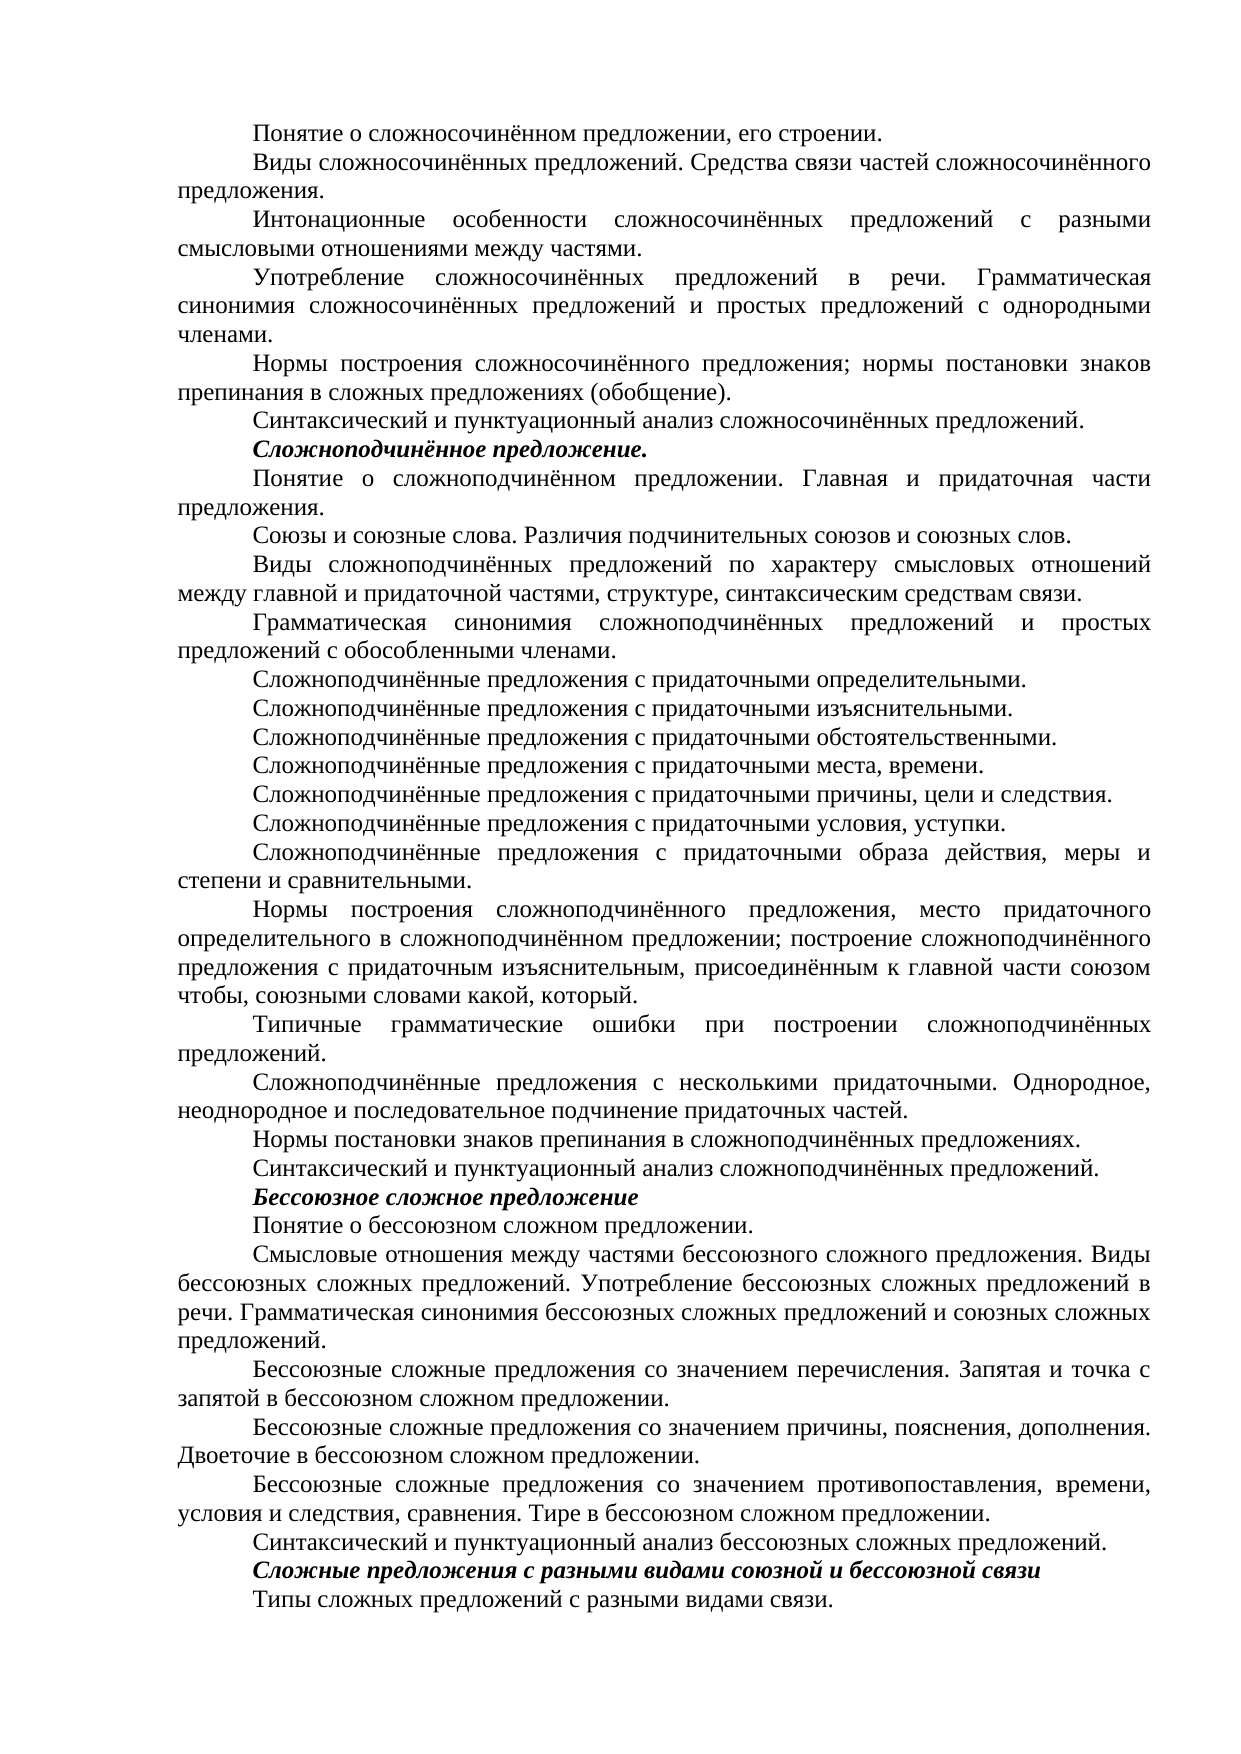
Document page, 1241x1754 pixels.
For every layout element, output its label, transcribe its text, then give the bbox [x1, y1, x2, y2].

text Смысловые отношения между частями бессоюзного сложного предложения. Виды бессоюзных сложных предложений. Употребление бессоюзных сложных предложений в речи. Грамматическая синонимия бессоюзных сложных предложений и союзных сложных предложений. [177, 1239, 1152, 1354]
text Типичные грамматические ошибки при построении сложноподчинённых предложений. [177, 1009, 1152, 1067]
text Синтаксический и пунктуационный анализ сложносочинённых предложений. [177, 406, 1152, 434]
text Понятие о сложноподчинённом предложении. Главная и придаточная части предложения. [177, 463, 1152, 521]
text Сложноподчинённые предложения с придаточными причины, цели и следствия. [177, 779, 1152, 808]
text Виды сложносочинённых предложений. Средства связи частей сложносочинённого предложения. [177, 147, 1152, 204]
text Бессоюзное сложное предложение [177, 1182, 1152, 1211]
text Виды сложноподчинённых предложений по характеру смысловых отношений между главной и придаточной частями, структуре, синтаксическим средствам связи. [177, 549, 1152, 607]
text Союзы и союзные слова. Различия подчинительных союзов и союзных слов. [177, 521, 1152, 549]
text Нормы постановки знаков препинания в сложноподчинённых предложениях. [177, 1124, 1152, 1153]
text Нормы построения сложноподчинённого предложения, место придаточного определительного в сложноподчинённом предложении; построение сложноподчинённого предложения с придаточным изъяснительным, присоединённым к главной части союзом чтобы, союзными словами какой, который. [177, 894, 1152, 1009]
text Сложноподчинённые предложения с придаточными условия, уступки. [177, 808, 1152, 837]
text Сложноподчинённые предложения с несколькими придаточными. Однородное, неоднородное и последовательное подчинение придаточных частей. [177, 1067, 1152, 1124]
text Синтаксический и пунктуационный анализ бессоюзных сложных предложений. [177, 1527, 1152, 1556]
text Сложноподчинённые предложения с придаточными обстоятельственными. [177, 722, 1152, 751]
text Грамматическая синонимия сложноподчинённых предложений и простых предложений с обособленными членами. [177, 607, 1152, 664]
text Сложноподчинённые предложения с придаточными образа действия, меры и степени и сравнительными. [177, 837, 1152, 894]
text Нормы построения сложносочинённого предложения; нормы постановки знаков препинания в сложных предложениях (обобщение). [177, 348, 1152, 406]
text Бессоюзные сложные предложения со значением противопоставления, времени, условия и следствия, сравнения. Тире в бессоюзном сложном предложении. [177, 1469, 1152, 1527]
text Понятие о сложносочинённом предложении, его строении. [177, 118, 1152, 147]
text Употребление сложносочинённых предложений в речи. Грамматическая синонимия сложносочинённых предложений и простых предложений с однородными членами. [177, 262, 1152, 348]
text Сложноподчинённые предложения с придаточными определительными. [177, 664, 1152, 693]
text Интонационные особенности сложносочинённых предложений с разными смысловыми отношениями между частями. [177, 204, 1152, 262]
text Бессоюзные сложные предложения со значением перечисления. Запятая и точка с запятой в бессоюзном сложном предложении. [177, 1354, 1152, 1412]
text Сложноподчинённые предложения с придаточными изъяснительными. [177, 693, 1152, 722]
text Типы сложных предложений с разными видами связи. [177, 1584, 1152, 1613]
text Сложные предложения с разными видами союзной и бессоюзной связи [177, 1556, 1152, 1584]
text Сложноподчинённое предложение. [177, 434, 1152, 463]
text Понятие о бессоюзном сложном предложении. [177, 1211, 1152, 1239]
text Синтаксический и пунктуационный анализ сложноподчинённых предложений. [177, 1153, 1152, 1182]
text Сложноподчинённые предложения с придаточными места, времени. [177, 751, 1152, 779]
text Бессоюзные сложные предложения со значением причины, пояснения, дополнения. Двоеточие в бессоюзном сложном предложении. [177, 1412, 1152, 1469]
